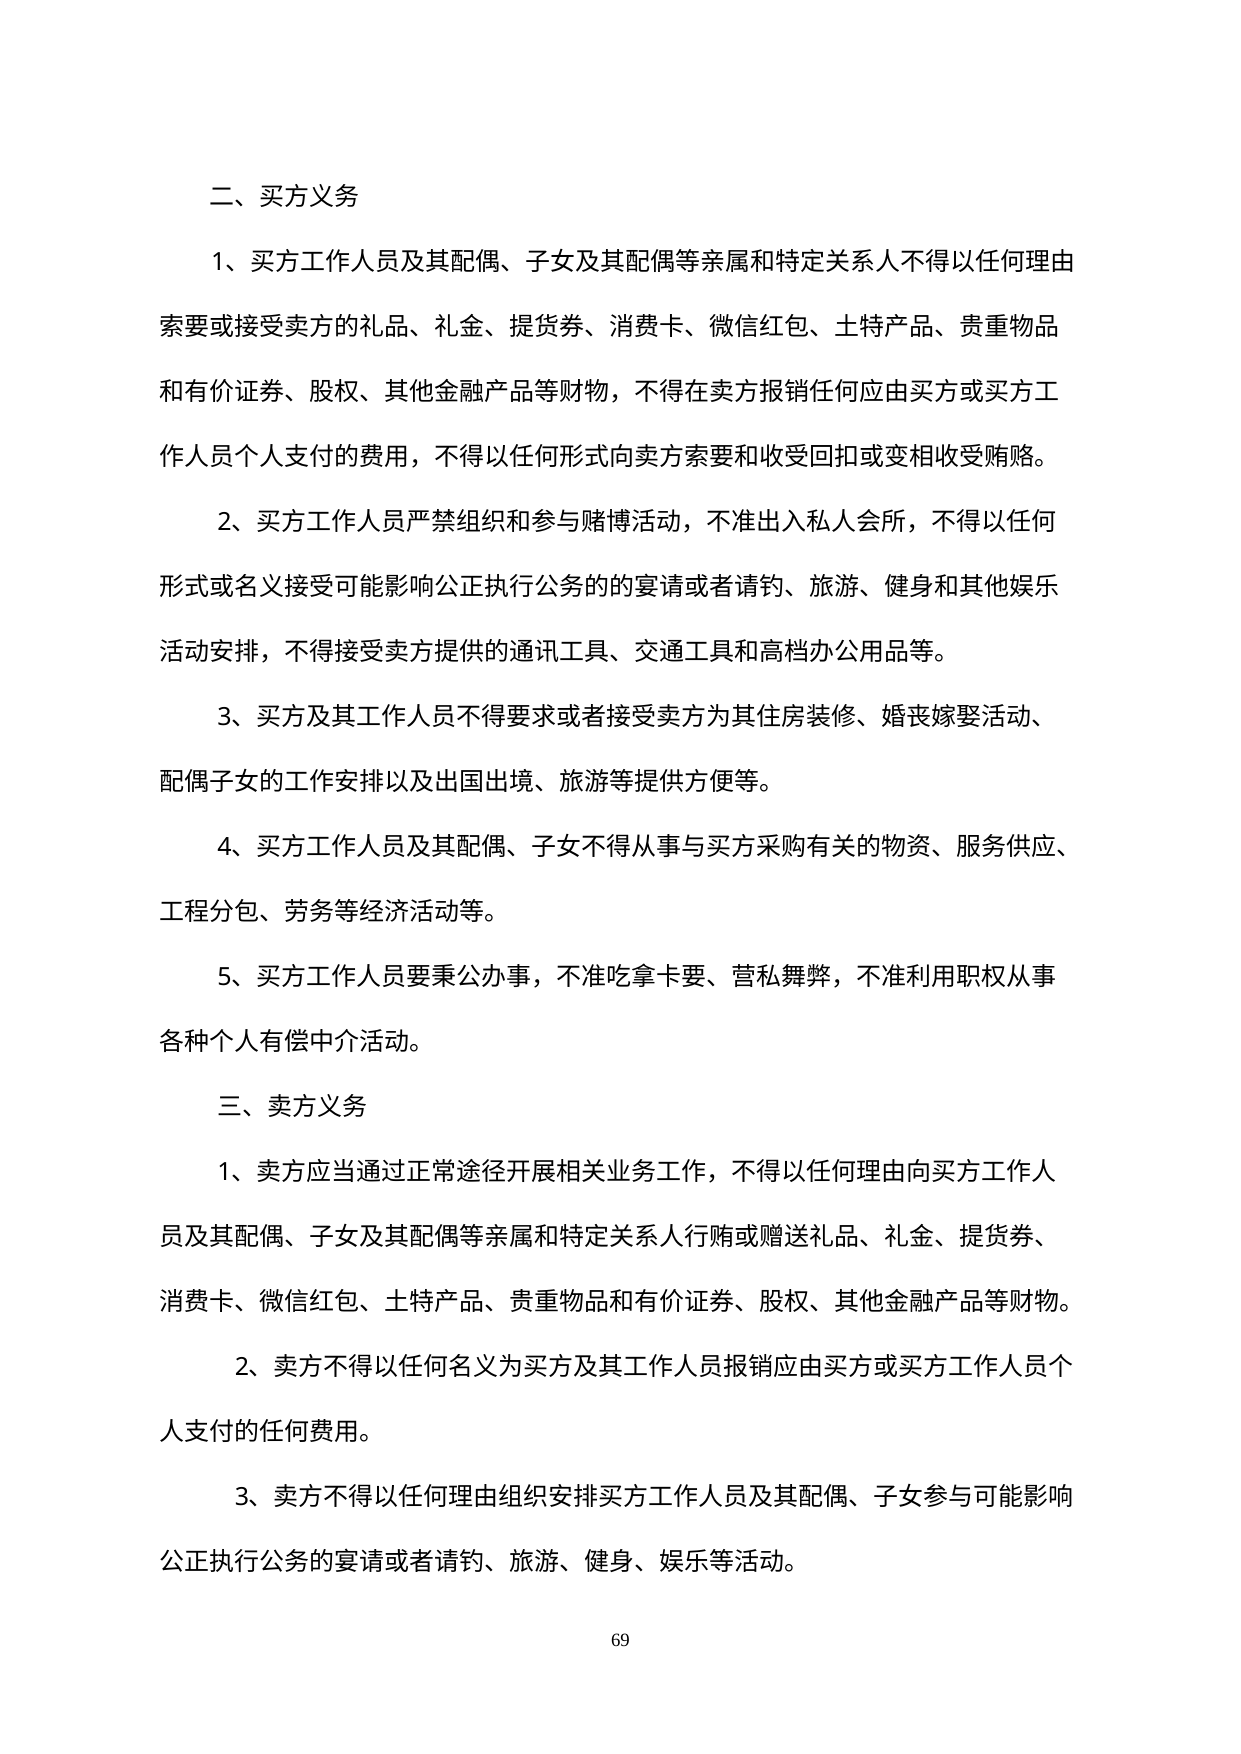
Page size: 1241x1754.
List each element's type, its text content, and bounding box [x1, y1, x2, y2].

text 三、卖方义务 [159, 1072, 1081, 1137]
text 2、买方工作人员严禁组织和参与赌博活动，不准出入私人会所，不得以任何形式或名义接受可能影响公正执行公务的的宴请或者请钓、旅游、健身和其他娱乐活动安排，不得接受卖方提供的通讯工具、交通工具和高档办公用品等。 [159, 487, 1081, 682]
text 1、卖方应当通过正常途径开展相关业务工作，不得以任何理由向买方工作人员及其配偶、子女及其配偶等亲属和特定关系人行贿或赠送礼品、礼金、提货券、消费卡、微信红包、土特产品、贵重物品和有价证券、股权、其他金融产品等财物。 [159, 1137, 1081, 1332]
text 4、买方工作人员及其配偶、子女不得从事与买方采购有关的物资、服务供应、工程分包、劳务等经济活动等。 [159, 812, 1081, 942]
text 3、卖方不得以任何理由组织安排买方工作人员及其配偶、子女参与可能影响公正执行公务的宴请或者请钓、旅游、健身、娱乐等活动。 [159, 1462, 1081, 1592]
text 二、买方义务 [159, 162, 1081, 227]
text 2、卖方不得以任何名义为买方及其工作人员报销应由买方或买方工作人员个人支付的任何费用。 [159, 1332, 1081, 1462]
text 5、买方工作人员要秉公办事，不准吃拿卡要、营私舞弊，不准利用职权从事各种个人有偿中介活动。 [159, 942, 1081, 1072]
text 3、买方及其工作人员不得要求或者接受卖方为其住房装修、婚丧嫁娶活动、配偶子女的工作安排以及出国出境、旅游等提供方便等。 [159, 682, 1081, 812]
text 1、买方工作人员及其配偶、子女及其配偶等亲属和特定关系人不得以任何理由索要或接受卖方的礼品、礼金、提货券、消费卡、微信红包、土特产品、贵重物品和有价证券、股权、其他金融产品等财物，不得在卖方报销任何应由买方或买方工作人员个人支付的费用，不得以任何形式向卖方索要和收受回扣或变相收受贿赂。 [159, 227, 1081, 487]
